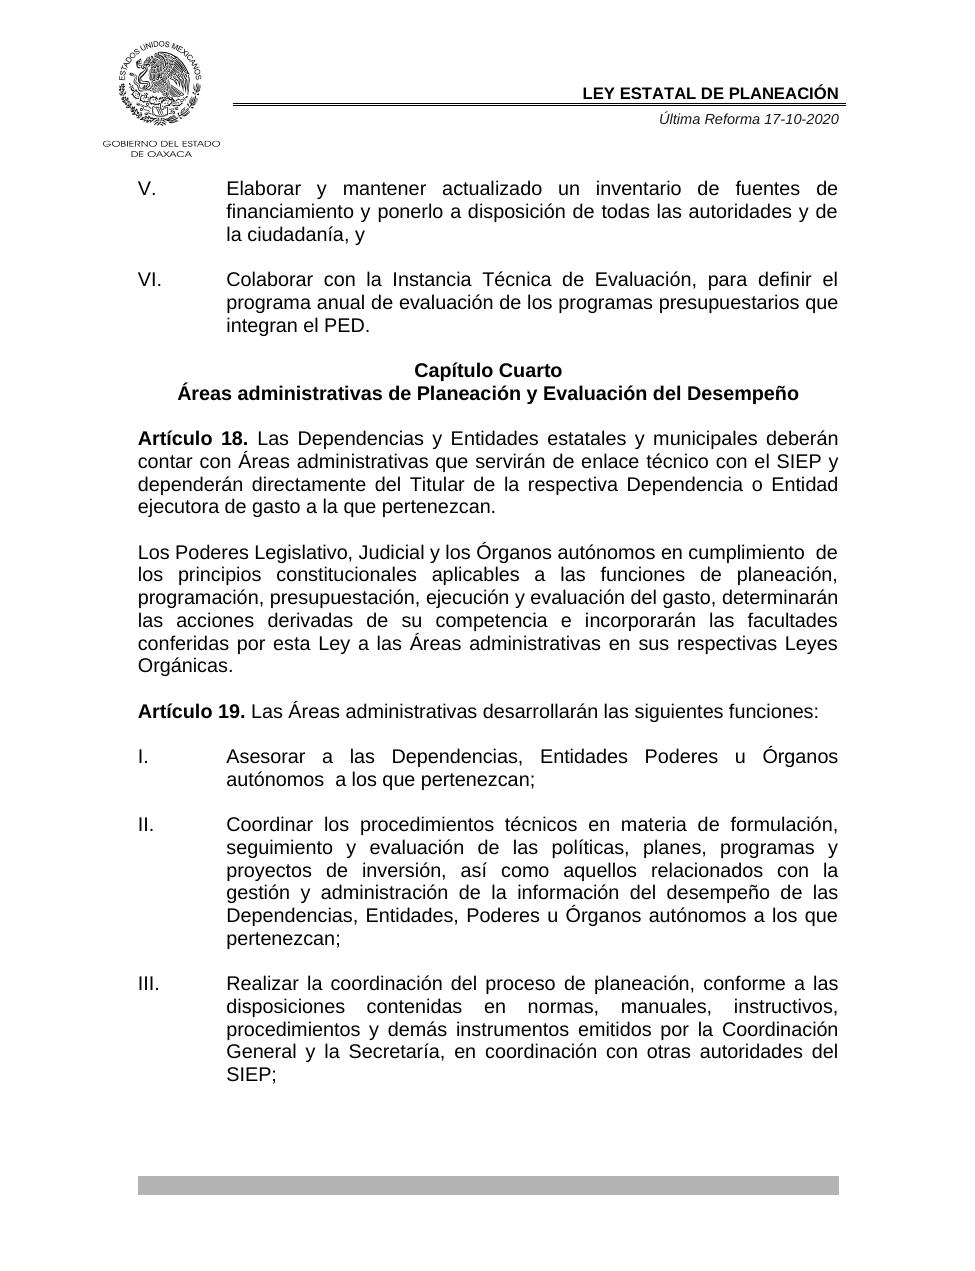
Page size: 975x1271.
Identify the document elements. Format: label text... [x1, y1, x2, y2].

picture [100, 38, 223, 160]
text Artículo 19. Las Áreas administrativas desarrollarán las siguientes funciones: [138, 699, 839, 722]
text V. Elaborar y mantener actualizado un inventario de fuentes de financiamiento y ponerlo a disposición de todas las autoridades y de la ciudadanía, y [138, 177, 839, 245]
text Artículo 18. Las Dependencias y Entidades estatales y municipales deberán contar con Áreas administrativas que servirán de enlace técnico con el SIEP y dependerán directamente del Titular de la respectiva Dependencia o Entidad ejecutora de gasto a la que pertenezcan. [138, 427, 839, 518]
text VI. Colaborar con la Instancia Técnica de Evaluación, para definir el programa anual de evaluación de los programas presupuestarios que integran el PED. [138, 268, 839, 336]
text Los Poderes Legislativo, Judicial y los Órganos autónomos en cumplimiento de los principios constitucionales aplicables a las funciones de planeación, programación, presupuestación, ejecución y evaluación del gasto, determinarán las acciones derivadas de su competencia e incorporarán las facultades conferidas por esta Ley a las Áreas administrativas en sus respectivas Leyes Orgánicas. [138, 541, 839, 677]
text III. Realizar la coordinación del proceso de planeación, conforme a las disposiciones contenidas en normas, manuales, instructivos, procedimientos y demás instrumentos emitidos por la Coordinación General y la Secretaría, en coordinación con otras autoridades del SIEP; [138, 972, 839, 1086]
text I. Asesorar a las Dependencias, Entidades Poderes u Órganos autónomos a los que pertenezcan; [138, 745, 839, 790]
text Áreas administrativas de Planeación y Evaluación del Desempeño [138, 382, 839, 404]
text II. Coordinar los procedimientos técnicos en materia de formulación, seguimiento y evaluación de las políticas, planes, programas y proyectos de inversión, así como aquellos relacionados con la gestión y administración de la información del desempeño de las Dependencias, Entidades, Poderes u Órganos autónomos a los que pertenezcan; [138, 813, 839, 949]
text Capítulo Cuarto [138, 359, 839, 382]
